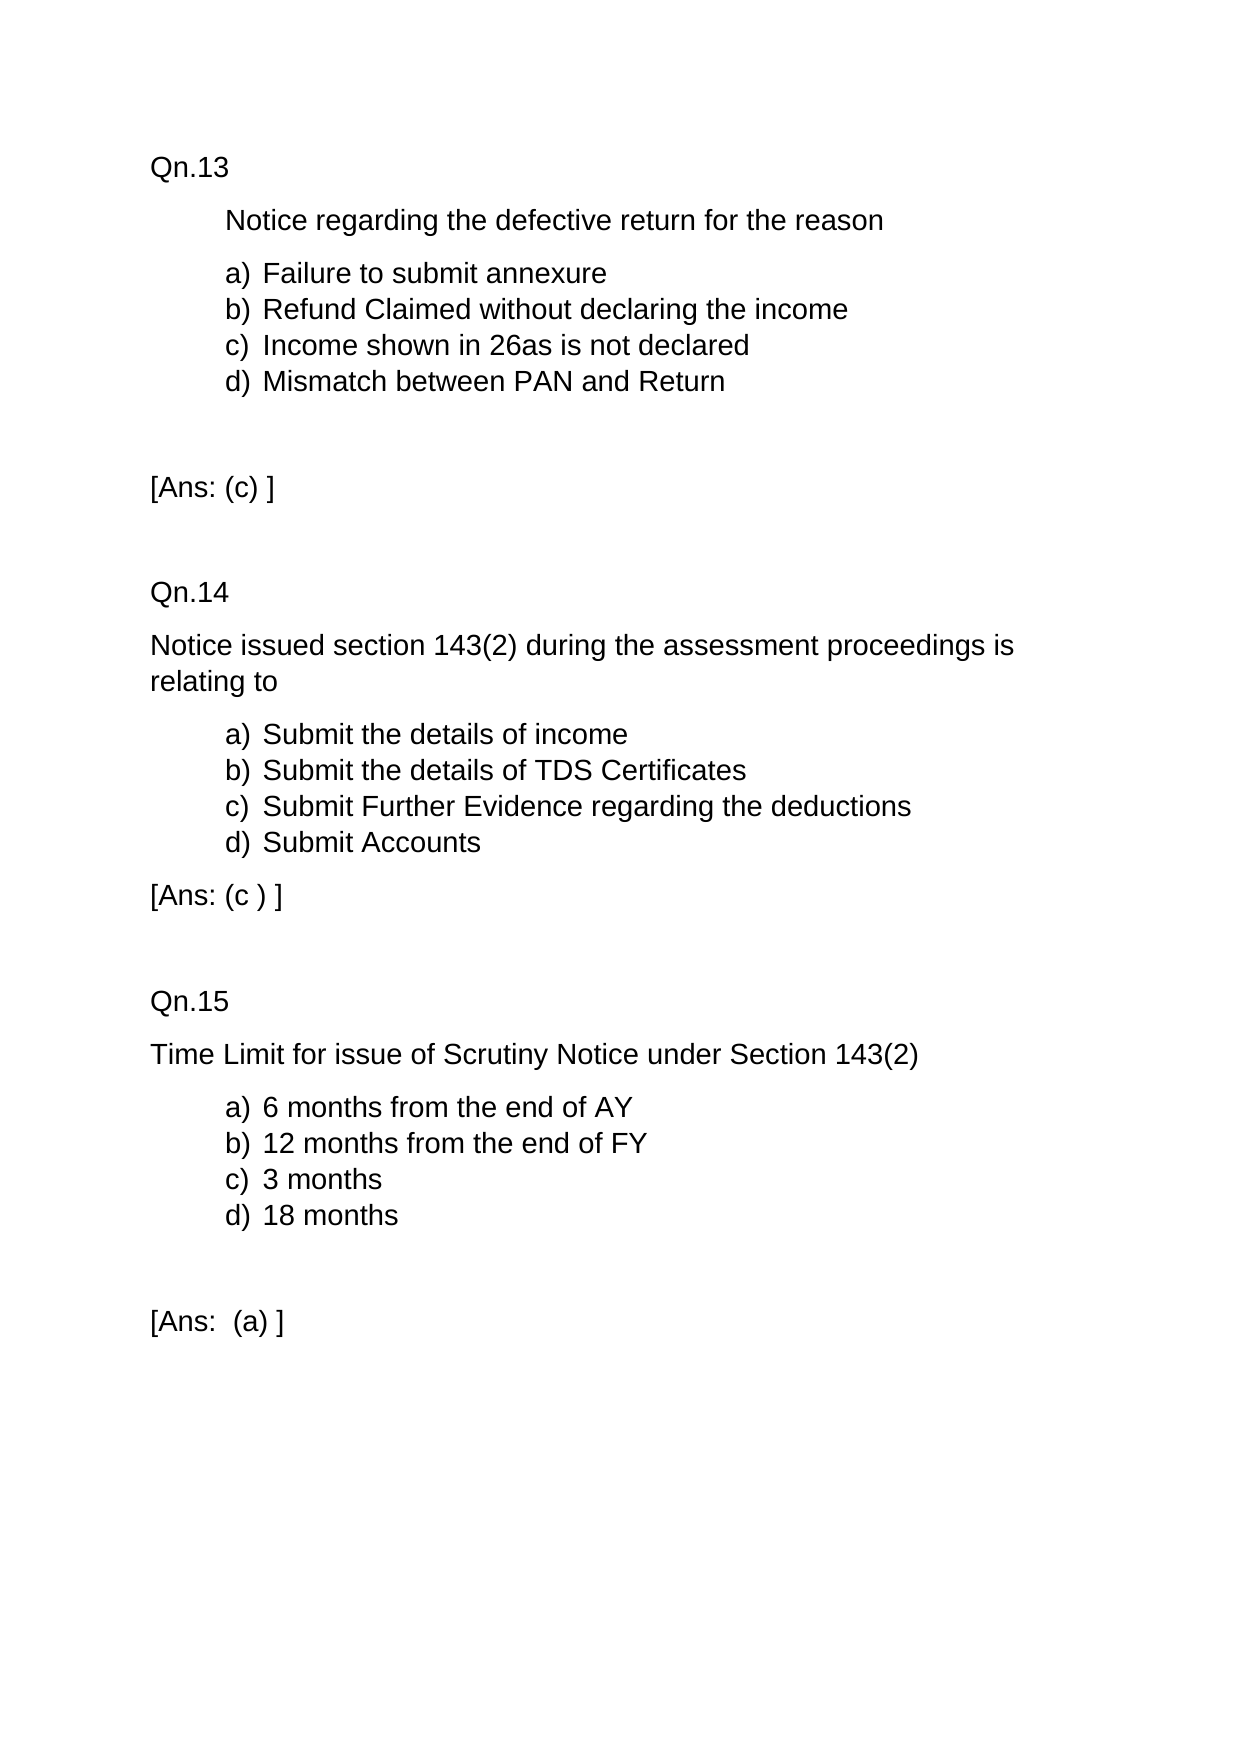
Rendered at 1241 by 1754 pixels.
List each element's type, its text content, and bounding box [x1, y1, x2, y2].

list 18 months [225, 1198, 1090, 1232]
text Time Limit for issue of Scrutiny Notice under Section 143(2) [150, 1037, 1090, 1070]
text [Ans: (c) ] [150, 470, 1090, 503]
list Submit Further Evidence regarding the deductions [225, 789, 1090, 823]
list 6 months from the end of AY [225, 1089, 1090, 1123]
list Refund Claimed without declaring the income [225, 292, 1090, 325]
list 12 months from the end of FY [225, 1126, 1090, 1159]
text Notice issued section 143(2) during the assessment proceedings is relating to [150, 628, 1090, 698]
list Submit Accounts [225, 826, 1090, 859]
text [Ans: (c ) ] [150, 878, 1090, 912]
list Income shown in 26as is not declared [225, 328, 1090, 361]
list Submit the details of TDS Certificates [225, 753, 1090, 787]
text Qn.13 [150, 150, 1090, 183]
list Submit the details of income [225, 717, 1090, 751]
list Failure to submit annexure [225, 256, 1090, 289]
list 3 months [225, 1162, 1090, 1195]
list Mismatch between PAN and Return [225, 364, 1090, 398]
text Qn.14 [150, 575, 1090, 609]
text Notice regarding the defective return for the reason [150, 203, 1090, 236]
text Qn.15 [150, 984, 1090, 1017]
text [Ans: (a) ] [150, 1304, 1090, 1337]
